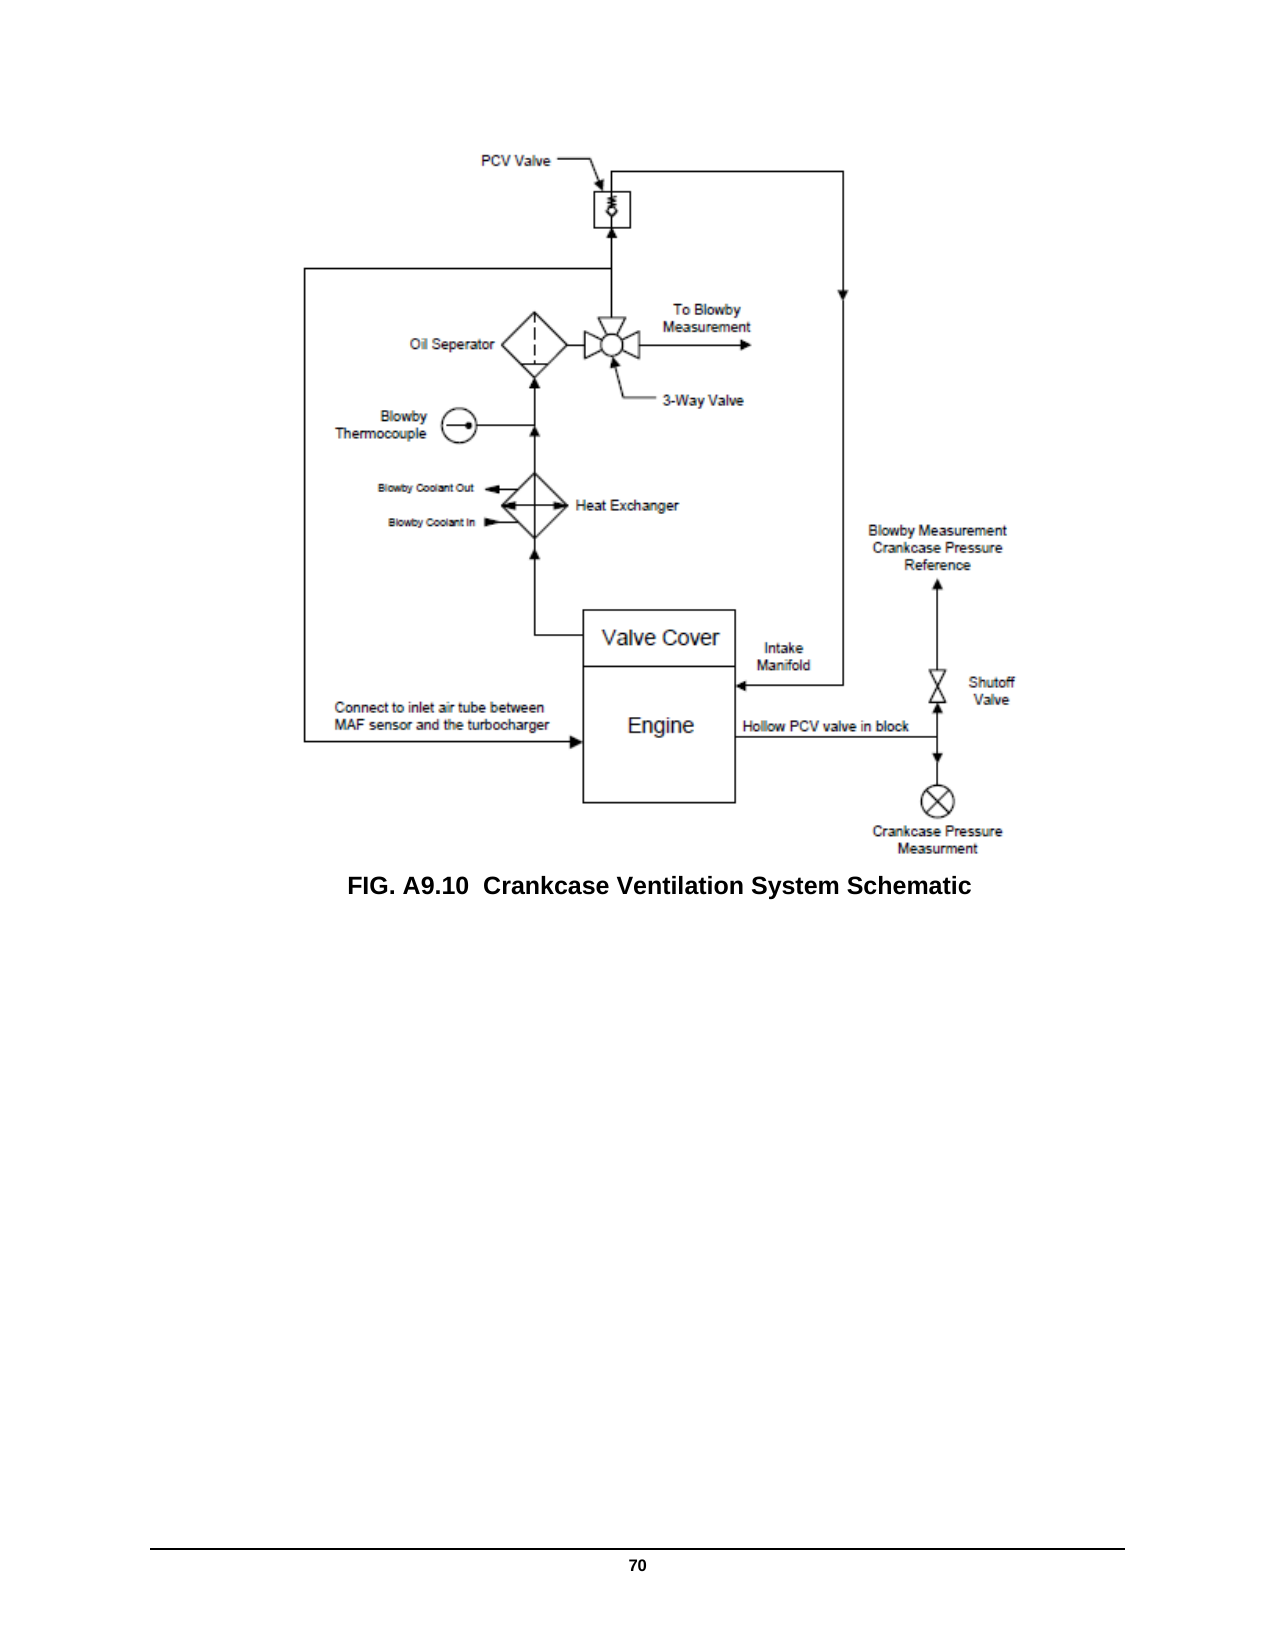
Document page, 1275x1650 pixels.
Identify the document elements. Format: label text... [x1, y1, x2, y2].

picture [301, 150, 1018, 857]
text FIG. A9.10 Crankcase Ventilation System Schematic [150, 871, 1125, 899]
